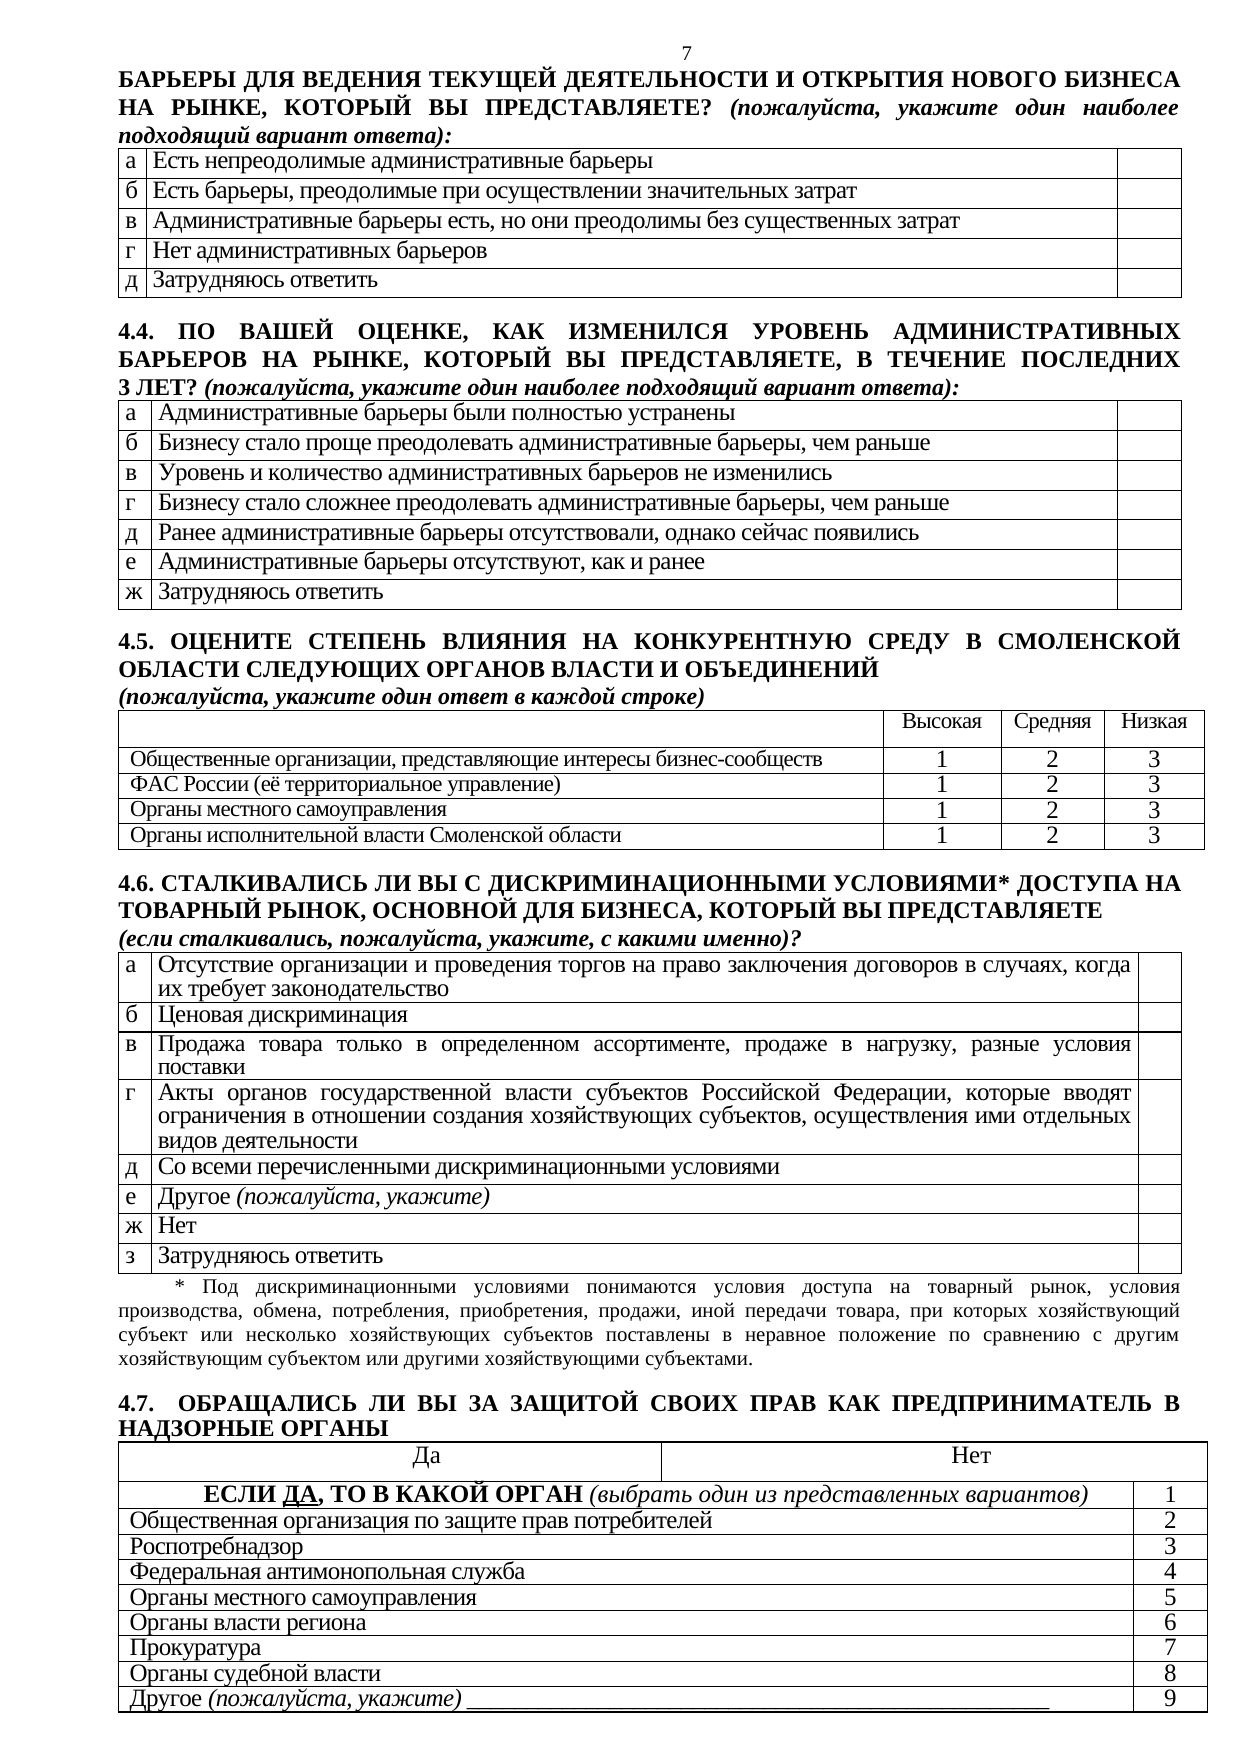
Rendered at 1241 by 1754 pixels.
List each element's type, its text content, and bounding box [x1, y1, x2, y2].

table_cell Органы власти региона [119, 1611, 1133, 1635]
table_cell Общественная организация по защите прав потребителей [119, 1509, 1133, 1533]
table_header Да [119, 1443, 661, 1481]
table_cell [1139, 1214, 1181, 1243]
table_cell д [119, 269, 146, 297]
table_cell Продажа товара только в определенном ассортименте, продаже в нагрузку, разные условия поставки [152, 1033, 1138, 1079]
table_cell 8 [1134, 1662, 1207, 1686]
table_cell 2 [1002, 799, 1104, 823]
table_cell з [119, 1244, 151, 1273]
text (если сталкивались, пожалуйста, укажите, с какими именно)? [118, 924, 1181, 952]
table_header Высокая [884, 711, 1001, 747]
table_header Административные барьеры были полностью устранены [152, 401, 1117, 430]
table_cell Органы исполнительной власти Смоленской области [119, 824, 883, 849]
table_cell Общественные организации, представляющие интересы бизнес-сообществ [119, 748, 883, 772]
table_cell Органы судебной власти [119, 1662, 1133, 1686]
table_cell [1139, 1185, 1181, 1213]
table_cell Затрудняюсь ответить [147, 269, 1117, 297]
table_cell Затрудняюсь ответить [152, 1244, 1138, 1273]
table_cell б [119, 1003, 151, 1031]
table_cell [1139, 1080, 1181, 1154]
table_cell [1139, 1003, 1181, 1031]
table_cell е [119, 1185, 151, 1213]
table_cell ж [119, 580, 151, 609]
table_cell Административные барьеры отсутствуют, как и ранее [152, 550, 1117, 579]
table_cell Бизнесу стало проще преодолевать административные барьеры, чем раньше [152, 431, 1117, 460]
text 4.7. ОБРАЩАЛИСЬ ЛИ ВЫ ЗА ЗАЩИТОЙ СВОИХ ПРАВ КАК ПРЕДПРИНИМАТЕЛЬ В НАДЗОРНЫЕ ОРГАНЫ [118, 1392, 1181, 1441]
table_header а [119, 149, 146, 178]
table_cell б [119, 179, 146, 208]
table_cell [1118, 239, 1181, 267]
table_cell 3 [1105, 799, 1204, 823]
table_cell д [119, 520, 151, 549]
table_cell 4 [1134, 1560, 1207, 1584]
table_cell ж [119, 1214, 151, 1243]
table_header а [119, 953, 151, 1002]
table_header Нет [662, 1443, 1207, 1481]
table_cell [1118, 491, 1181, 519]
table_cell Есть барьеры, преодолимые при осуществлении значительных затрат [147, 179, 1117, 208]
table_cell 3 [1105, 774, 1204, 798]
table_cell Органы местного самоуправления [119, 799, 883, 823]
table_header а [119, 401, 151, 430]
table_cell Прокуратура [119, 1636, 1133, 1661]
table_cell [1118, 580, 1181, 609]
table_cell г [119, 239, 146, 267]
table_cell 1 [884, 799, 1001, 823]
table_cell Ценовая дискриминация [152, 1003, 1138, 1031]
text 4.6. СТАЛКИВАЛИСЬ ЛИ ВЫ С ДИСКРИМИНАЦИОННЫМИ УСЛОВИЯМИ* ДОСТУПА НА ТОВАРНЫЙ РЫНОК, ОСНОВНОЙ ДЛЯ БИЗНЕСА, КОТОРЫЙ ВЫ ПРЕДСТАВЛЯЕТЕ [118, 869, 1181, 924]
table_cell [1139, 1244, 1181, 1273]
table_cell 3 [1105, 748, 1204, 772]
table_cell ФАС России (её территориальное управление) [119, 774, 883, 798]
table_cell в [119, 461, 151, 489]
table_cell 2 [1134, 1509, 1207, 1533]
table_cell [1118, 550, 1181, 579]
table_cell Бизнесу стало сложнее преодолевать административные барьеры, чем раньше [152, 491, 1117, 519]
table_cell [1118, 179, 1181, 208]
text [118, 65, 1181, 148]
table_cell Другое (пожалуйста, укажите) _________________________________________________ [119, 1687, 1133, 1711]
table_cell д [119, 1155, 151, 1183]
table_header Средняя [1002, 711, 1104, 747]
table_cell 3 [1105, 824, 1204, 849]
table_cell Другое (пожалуйста, укажите) [152, 1185, 1138, 1213]
table_cell в [119, 209, 146, 238]
table_cell 1 [884, 824, 1001, 849]
table_cell Со всеми перечисленными дискриминационными условиями [152, 1155, 1138, 1183]
table_cell 2 [1002, 824, 1104, 849]
table_cell Роспотребнадзор [119, 1535, 1133, 1559]
table_cell 1 [884, 774, 1001, 798]
table_header Отсутствие организации и проведения торгов на право заключения договоров в случаях, когда их требует законодательство [152, 953, 1138, 1002]
table_cell [1118, 520, 1181, 549]
table_cell [1118, 461, 1181, 489]
table_cell в [119, 1033, 151, 1079]
table_cell [1118, 209, 1181, 238]
table_cell Органы местного самоуправления [119, 1585, 1133, 1610]
table_cell Административные барьеры есть, но они преодолимы без существенных затрат [147, 209, 1117, 238]
table_header [119, 711, 883, 747]
table_cell 2 [1002, 774, 1104, 798]
table_cell [1139, 1033, 1181, 1079]
text (пожалуйста, укажите один ответ в каждой строке) [118, 682, 1181, 710]
table_header Низкая [1105, 711, 1204, 747]
table_cell [1118, 269, 1181, 297]
table_header Есть непреодолимые административные барьеры [147, 149, 1117, 178]
table_cell Затрудняюсь ответить [152, 580, 1117, 609]
table_cell Нет [152, 1214, 1138, 1243]
table_cell Нет административных барьеров [147, 239, 1117, 267]
table_header [1118, 149, 1181, 178]
table_cell г [119, 1080, 151, 1154]
table_cell 6 [1134, 1611, 1207, 1635]
table_cell б [119, 431, 151, 460]
table_cell Уровень и количество административных барьеров не изменились [152, 461, 1117, 489]
table_cell 9 [1134, 1687, 1207, 1711]
text * Под дискриминационными условиями понимаются условия доступа на товарный рынок, условия производства, обмена, потребления, приобретения, продажи, иной передачи товара, при которых хозяйствующий субъект или несколько хозяйствующих субъектов поставлены в неравное положение по сравнению с другим хозяйствующим субъектом или другими хозяйствующими субъектами. [118, 1274, 1181, 1370]
table_header [1139, 953, 1181, 1002]
table_header [1118, 401, 1181, 430]
table_cell ЕСЛИ ДА, ТО В КАКОЙ орган (выбрать один из представленных вариантов) [119, 1482, 1133, 1508]
text 4.5. ОЦЕНИТЕ СТЕПЕНЬ ВЛИЯНИЯ НА КОНКУРЕНТНУЮ СРЕДУ В СМОЛЕНСКОЙ ОБЛАСТИ СЛЕДУЮЩИХ ОРГАНОВ ВЛАСТИ И ОБЪЕДИНЕНИЙ [118, 627, 1181, 682]
table_cell 2 [1002, 748, 1104, 772]
table_cell Ранее административные барьеры отсутствовали, однако сейчас появились [152, 520, 1117, 549]
text 4.4. ПО ВАШЕЙ ОЦЕНКЕ, КАК ИЗМЕНИЛСЯ УРОВЕНЬ АДМИНИСТРАТИВНЫХ БАРЬЕРОВ НА РЫНКЕ, КОТОРЫЙ ВЫ ПРЕДСТАВЛЯЕТЕ, В ТЕЧЕНИЕ ПОСЛЕДНИХ 3 ЛЕТ? (пожалуйста, укажите один наиболее подходящий вариант ответа): [118, 317, 1181, 400]
table_cell 7 [1134, 1636, 1207, 1661]
table_cell 5 [1134, 1585, 1207, 1610]
table_cell 1 [884, 748, 1001, 772]
table_cell 1 [1134, 1482, 1207, 1508]
table_cell [1118, 431, 1181, 460]
table_cell е [119, 550, 151, 579]
table_cell 3 [1134, 1535, 1207, 1559]
table_cell Федеральная антимонопольная служба [119, 1560, 1133, 1584]
table_cell г [119, 491, 151, 519]
table_cell Акты органов государственной власти субъектов Российской Федерации, которые вводят ограничения в отношении создания хозяйствующих субъектов, осуществления ими отдельных видов деятельности [152, 1080, 1138, 1154]
table_cell [1139, 1155, 1181, 1183]
